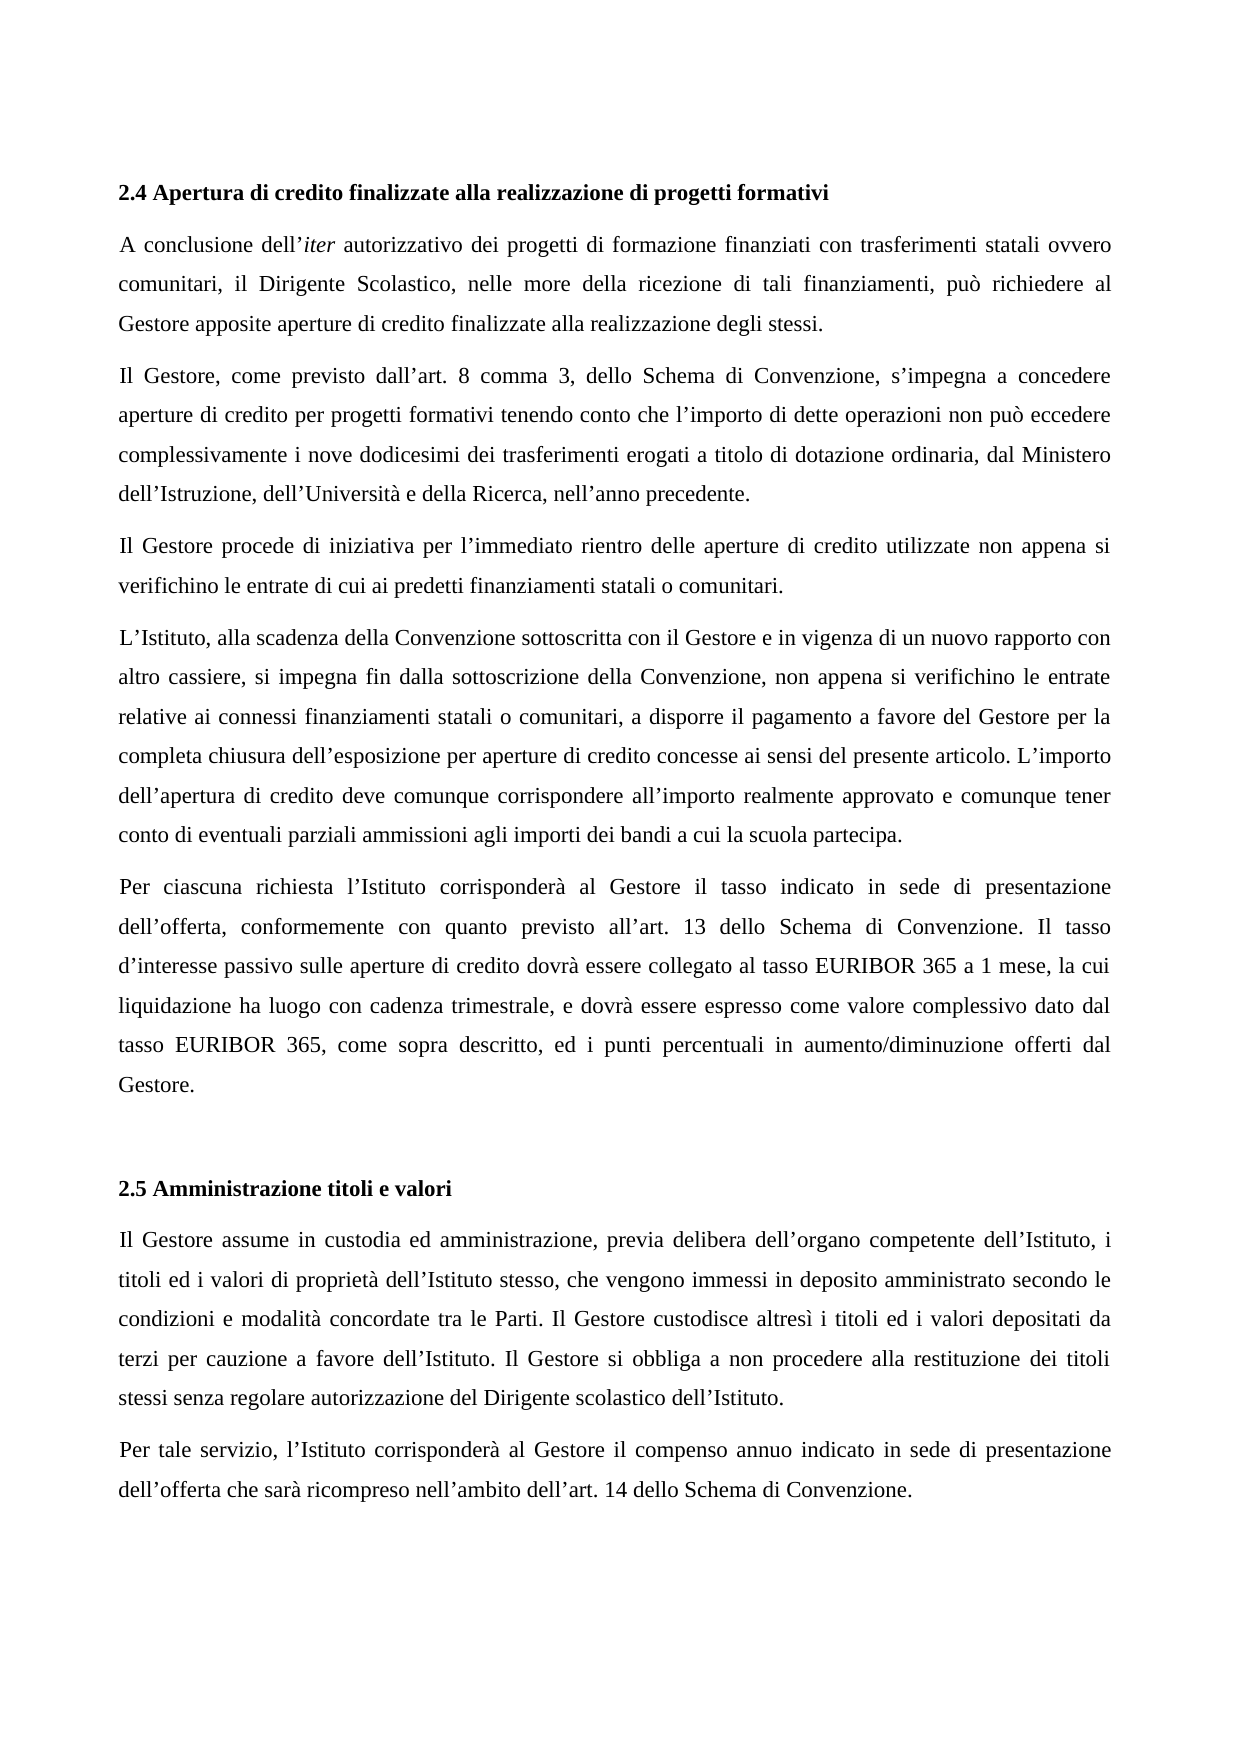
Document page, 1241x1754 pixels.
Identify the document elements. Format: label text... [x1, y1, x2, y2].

text Per tale servizio, l’Istituto corrisponderà al Gestore il compenso annuo indicato in sede di presentazione dell’offerta che sarà ricompreso nell’ambito dell’art. 14 dello Schema di Convenzione. [118, 1436, 1113, 1502]
text A conclusione dell’iter autorizzativo dei progetti di formazione finanziati con trasferimenti statali ovvero comunitari, il Dirigente Scolastico, nelle more della ricezione di tali finanziamenti, può richiedere al Gestore apposite aperture di credito finalizzate alla realizzazione degli stessi. [118, 231, 1113, 336]
subtitle 2.4 Apertura di credito finalizzate alla realizzazione di progetti formativi [118, 179, 1122, 205]
text L’Istituto, alla scadenza della Convenzione sottoscritta con il Gestore e in vigenza di un nuovo rapporto con altro cassiere, si impegna fin dalla sottoscrizione della Convenzione, non appena si verifichino le entrate relative ai connessi finanziamenti statali o comunitari, a disporre il pagamento a favore del Gestore per la completa chiusura dell’esposizione per aperture di credito concesse ai sensi del presente articolo. L’importo dell’apertura di credito deve comunque corrispondere all’importo realmente approvato e comunque tener conto di eventuali parziali ammissioni agli importi dei bandi a cui la scuola partecipa. [118, 624, 1113, 848]
text Il Gestore assume in custodia ed amministrazione, previa delibera dell’organo competente dell’Istituto, i titoli ed i valori di proprietà dell’Istituto stesso, che vengono immessi in deposito amministrato secondo le condizioni e modalità concordate tra le Parti. Il Gestore custodisce altresì i titoli ed i valori depositati da terzi per cauzione a favore dell’Istituto. Il Gestore si obbliga a non procedere alla restituzione dei titoli stessi senza regolare autorizzazione del Dirigente scolastico dell’Istituto. [118, 1227, 1113, 1411]
text Per ciascuna richiesta l’Istituto corrisponderà al Gestore il tasso indicato in sede di presentazione dell’offerta, conformemente con quanto previsto all’art. 13 dello Schema di Convenzione. Il tasso d’interesse passivo sulle aperture di credito dovrà essere collegato al tasso EURIBOR 365 a 1 mese, la cui liquidazione ha luogo con cadenza trimestrale, e dovrà essere espresso come valore complessivo dato dal tasso EURIBOR 365, come sopra descritto, ed i punti percentuali in aumento/diminuzione offerti dal Gestore. [118, 873, 1113, 1097]
text Il Gestore, come previsto dall’art. 8 comma 3, dello Schema di Convenzione, s’impegna a concedere aperture di credito per progetti formativi tenendo conto che l’importo di dette operazioni non può eccedere complessivamente i nove dodicesimi dei trasferimenti erogati a titolo di dotazione ordinaria, dal Ministero dell’Istruzione, dell’Università e della Ricerca, nell’anno precedente. [118, 362, 1113, 507]
text Il Gestore procede di iniziativa per l’immediato rientro delle aperture di credito utilizzate non appena si verifichino le entrate di cui ai predetti finanziamenti statali o comunitari. [118, 532, 1113, 598]
subtitle 2.5 Amministrazione titoli e valori [118, 1174, 1122, 1201]
